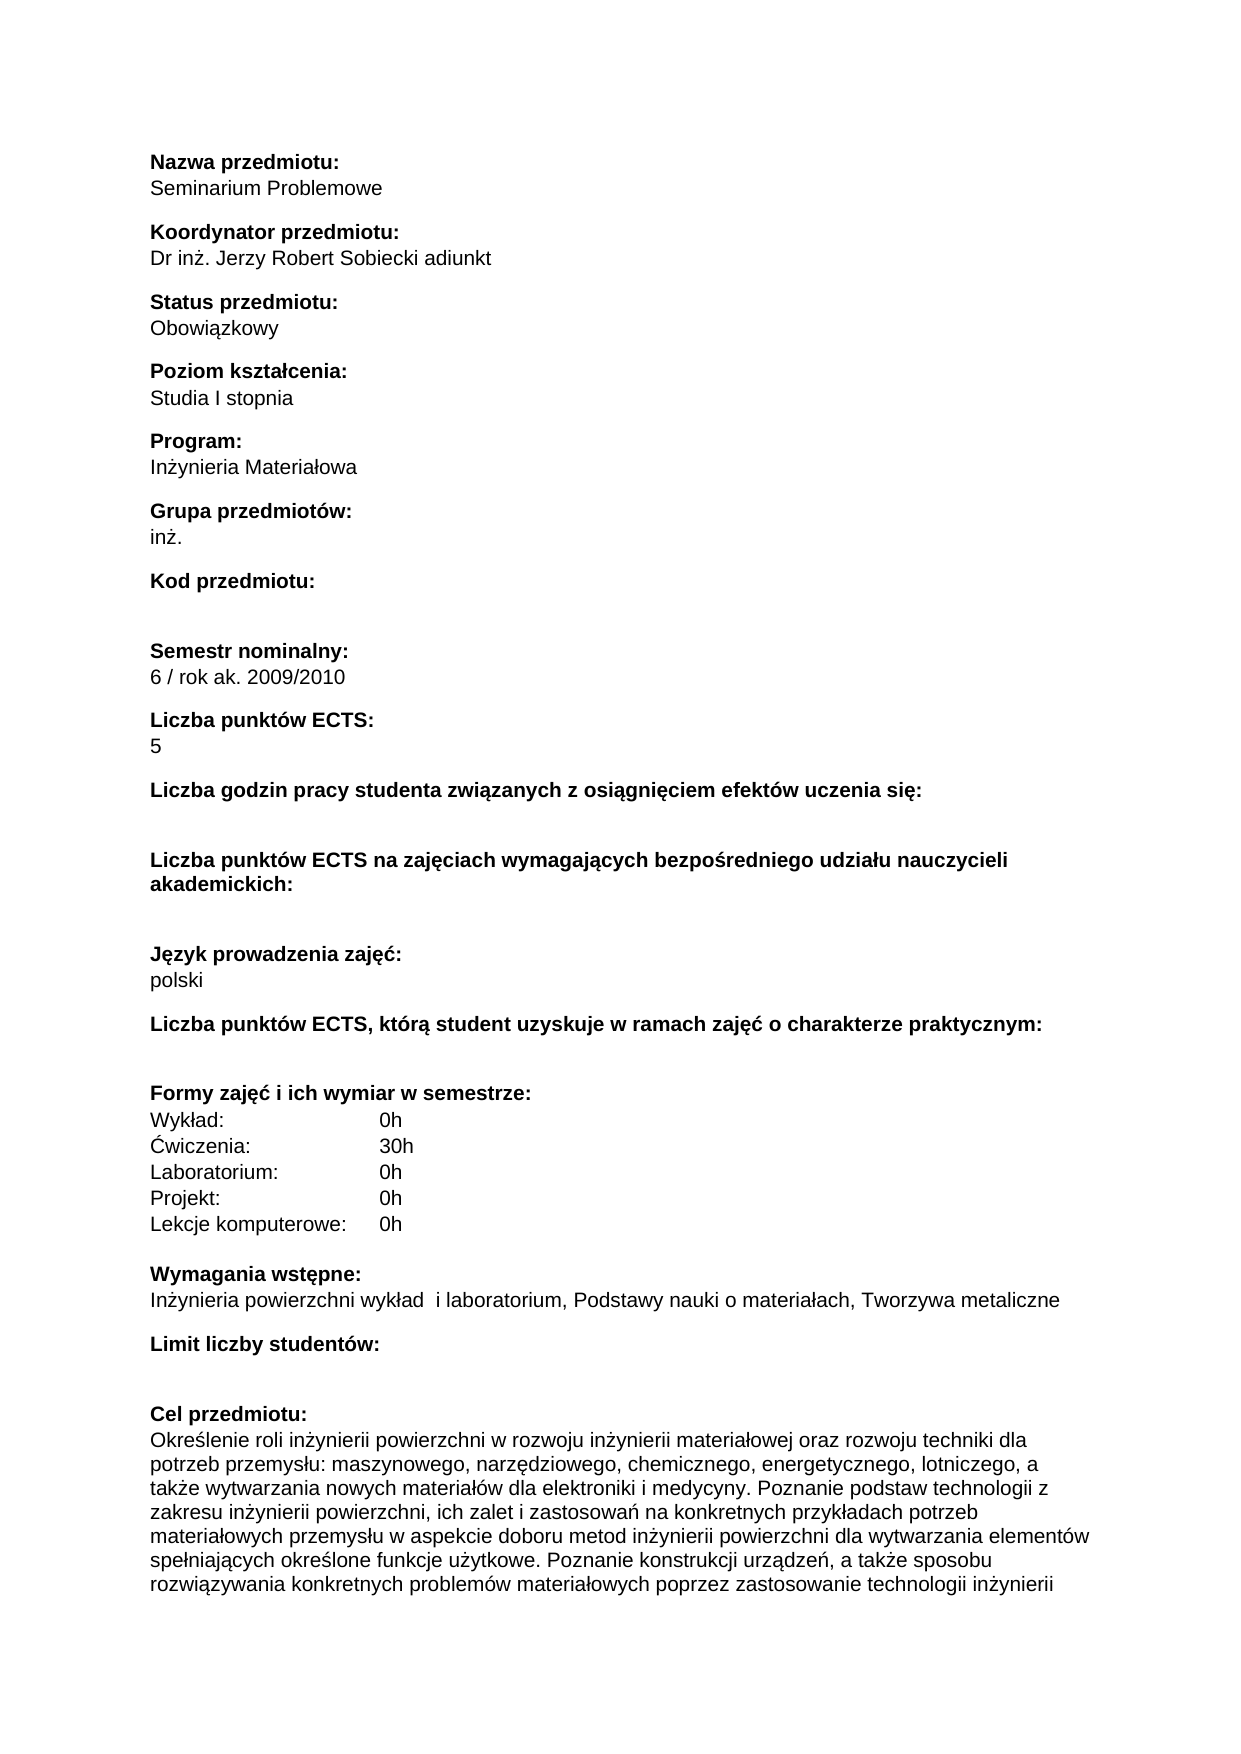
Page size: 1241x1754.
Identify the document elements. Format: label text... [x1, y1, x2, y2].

table_cell Lekcje komputerowe: [140, 1212, 367, 1236]
text Limit liczby studentów: [150, 1332, 1090, 1356]
text inż. [150, 525, 1090, 549]
table_cell 0h [369, 1158, 597, 1184]
text Obowiązkowy [150, 316, 1090, 339]
text polski [150, 968, 1090, 992]
text Status przedmiotu: [150, 289, 1090, 313]
table_cell Ćwiczenia: [140, 1134, 367, 1158]
text Grupa przedmiotów: [150, 499, 1090, 523]
text Koordynator przedmiotu: [150, 220, 1090, 244]
text Liczba punktów ECTS, którą student uzyskuje w ramach zajęć o charakterze praktycznym: [150, 1011, 1090, 1035]
text Poziom kształcenia: [150, 359, 1090, 383]
text Język prowadzenia zajęć: [150, 942, 1090, 966]
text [150, 1428, 1090, 1595]
text Liczba punktów ECTS na zajęciach wymagających bezpośredniego udziału nauczycieli akademickich: [150, 848, 1090, 896]
text Cel przedmiotu: [150, 1402, 1090, 1426]
text Liczba godzin pracy studenta związanych z osiągnięciem efektów uczenia się: [150, 778, 1090, 802]
table_cell Laboratorium: [140, 1160, 367, 1184]
text Seminarium Problemowe [150, 176, 1090, 200]
table_cell 0h [369, 1210, 597, 1236]
table_header Wykład: [140, 1108, 367, 1132]
table_cell 30h [369, 1132, 597, 1158]
text 6 / rok ak. 2009/2010 [150, 664, 1090, 688]
text Inżynieria Materiałowa [150, 455, 1090, 479]
text Liczba punktów ECTS: [150, 708, 1090, 732]
table_cell 0h [369, 1184, 597, 1210]
text Inżynieria powierzchni wykład i laboratorium, Podstawy nauki o materiałach, Tworzywa metaliczne [150, 1288, 1090, 1312]
table_header 0h [369, 1108, 597, 1132]
text Semestr nominalny: [150, 638, 1090, 662]
text Nazwa przedmiotu: [150, 150, 1090, 174]
text Wymagania wstępne: [150, 1262, 1090, 1286]
text 5 [150, 734, 1090, 758]
text Formy zajęć i ich wymiar w semestrze: [150, 1081, 1090, 1105]
text Program: [150, 429, 1090, 453]
text Studia I stopnia [150, 385, 1090, 409]
text Dr inż. Jerzy Robert Sobiecki adiunkt [150, 246, 1090, 270]
table_cell Projekt: [140, 1186, 367, 1210]
text Kod przedmiotu: [150, 569, 1090, 593]
